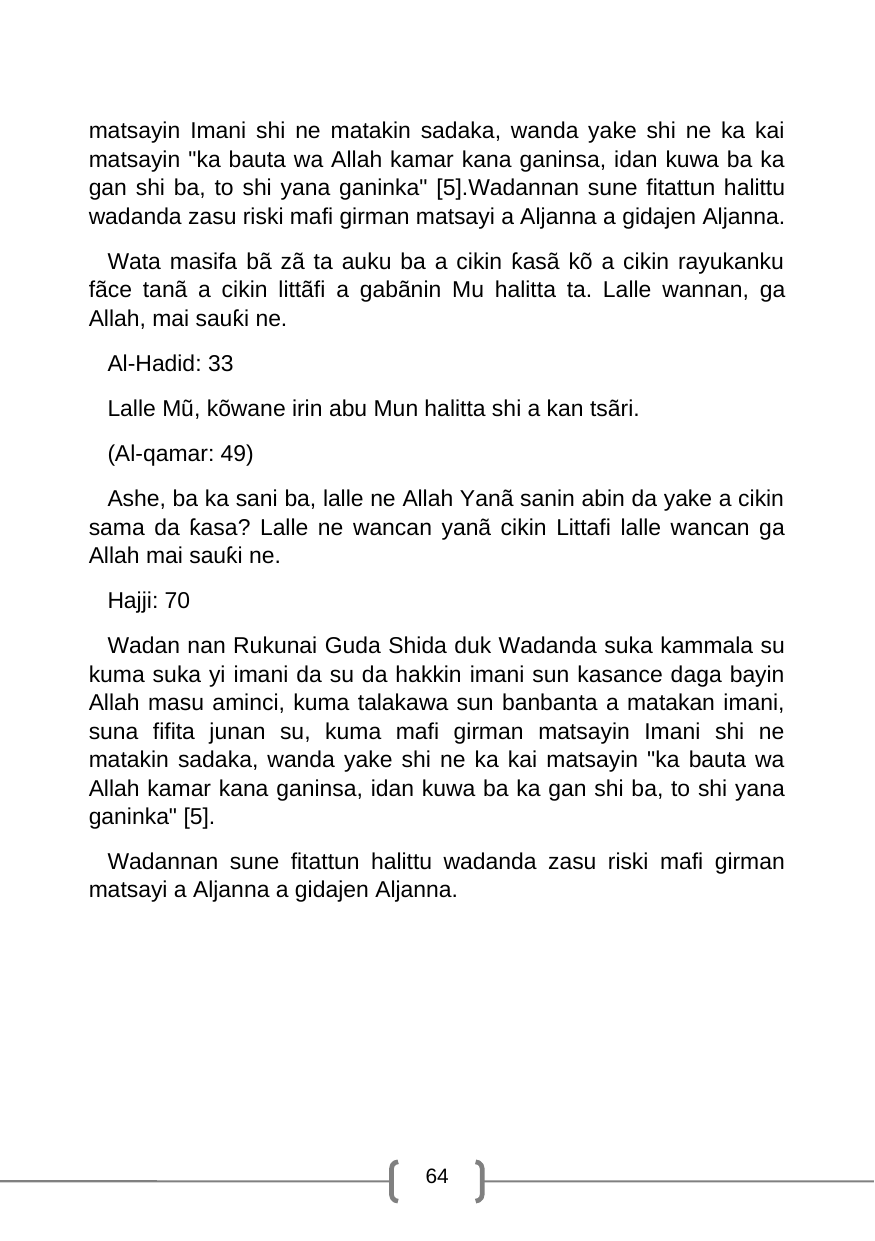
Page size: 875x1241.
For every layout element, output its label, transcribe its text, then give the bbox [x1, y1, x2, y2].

text (Al-qamar: 49) [88, 440, 786, 466]
text Wadan nan Rukunai Guda Shida duk Wadanda suka kammala su kuma suka yi imani da su da hakkin imani sun kasance daga bayin Allah masu aminci, kuma talakawa sun banbanta a matakan imani, suna fifita junan su, kuma mafi girman matsayin Imani shi ne matakin sadaka, wanda yake shi ne ka kai matsayin "ka bauta wa Allah kamar kana ganinsa, idan kuwa ba ka gan shi ba, to shi yana ganinka" [5]. [88, 632, 786, 829]
text Al-Hadid: 33 [88, 350, 786, 376]
text Wata masifa bã zã ta auku ba a cikin ƙasã kõ a cikin rayukanku fãce tanã a cikin littãfi a gabãnin Mu halitta ta. Lalle wannan, ga Allah, mai sauƙi ne. [88, 248, 786, 331]
text Hajji: 70 [88, 587, 786, 613]
text Ashe, ba ka sani ba, lalle ne Allah Yanã sanin abin da yake a cikin sama da ƙasa? Lalle ne wancan yanã cikin Littafi lalle wancan ga Allah mai sauƙi ne. [88, 485, 786, 568]
text Lalle Mũ, kõwane irin abu Mun halitta shi a kan tsãri. [88, 395, 786, 421]
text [88, 117, 786, 229]
text Wadannan sune fitattun halittu wadanda zasu riski mafi girman matsayi a Aljanna a gidajen Aljanna. [88, 848, 786, 903]
